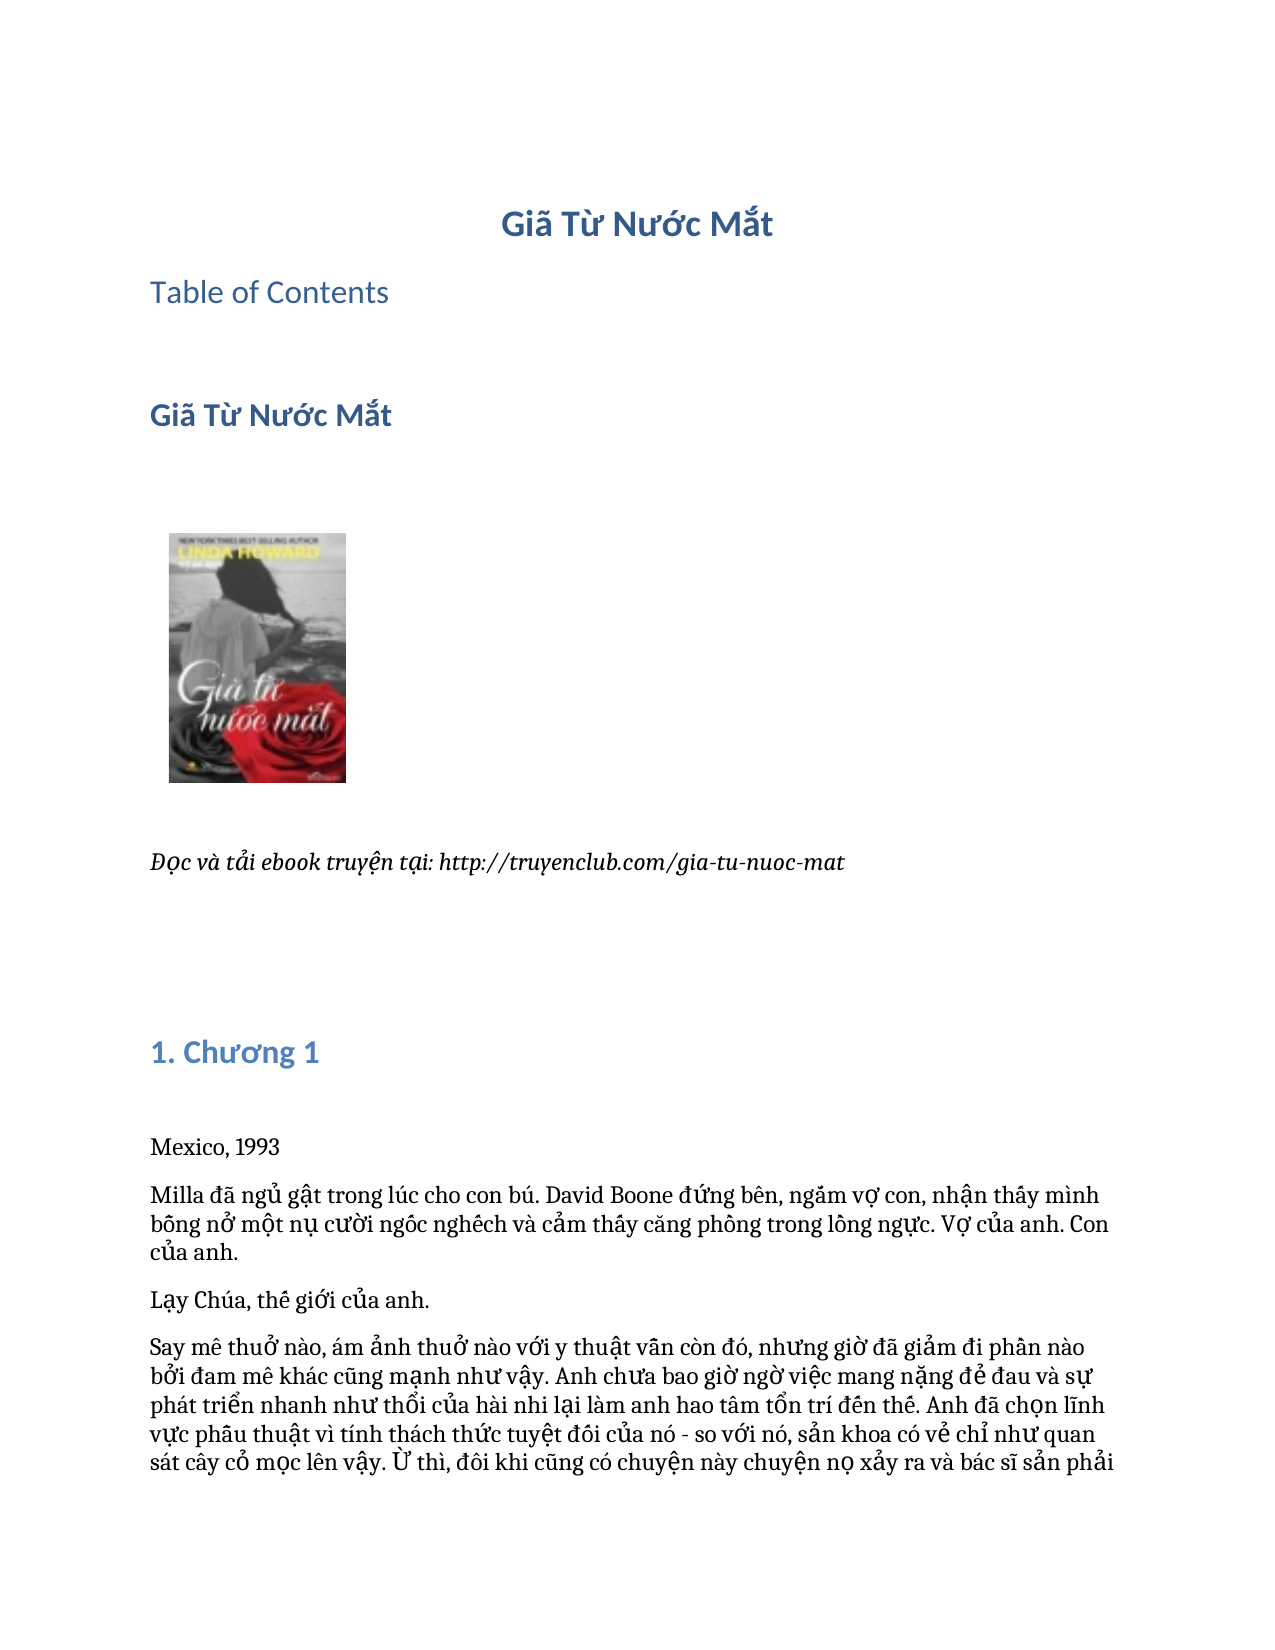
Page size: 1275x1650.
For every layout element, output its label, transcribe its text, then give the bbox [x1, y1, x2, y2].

text Milla đã ngủ gật trong lúc cho con bú. David Boone đứng bên, ngắm vợ con, nhận thấy mình bỗng nở một nụ cười ngốc nghếch và cảm thấy căng phồng trong lồng ngực. Vợ của anh. Con của anh. [150, 1181, 1125, 1267]
text Mexico, 1993 [150, 1076, 1125, 1162]
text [150, 1333, 1125, 1477]
text Đọc và tải ebook truyện tại: http://truyenclub.com/gia-tu-nuoc-mat [150, 791, 1125, 906]
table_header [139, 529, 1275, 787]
title Giã Từ Nước Mắt [150, 200, 1125, 246]
text Lạy Chúa, thế giới của anh. [150, 1286, 1125, 1314]
subtitle Giã Từ Nước Mắt [150, 393, 1125, 434]
subtitle 1. Chương 1 [150, 1031, 1125, 1072]
picture [168, 533, 346, 783]
